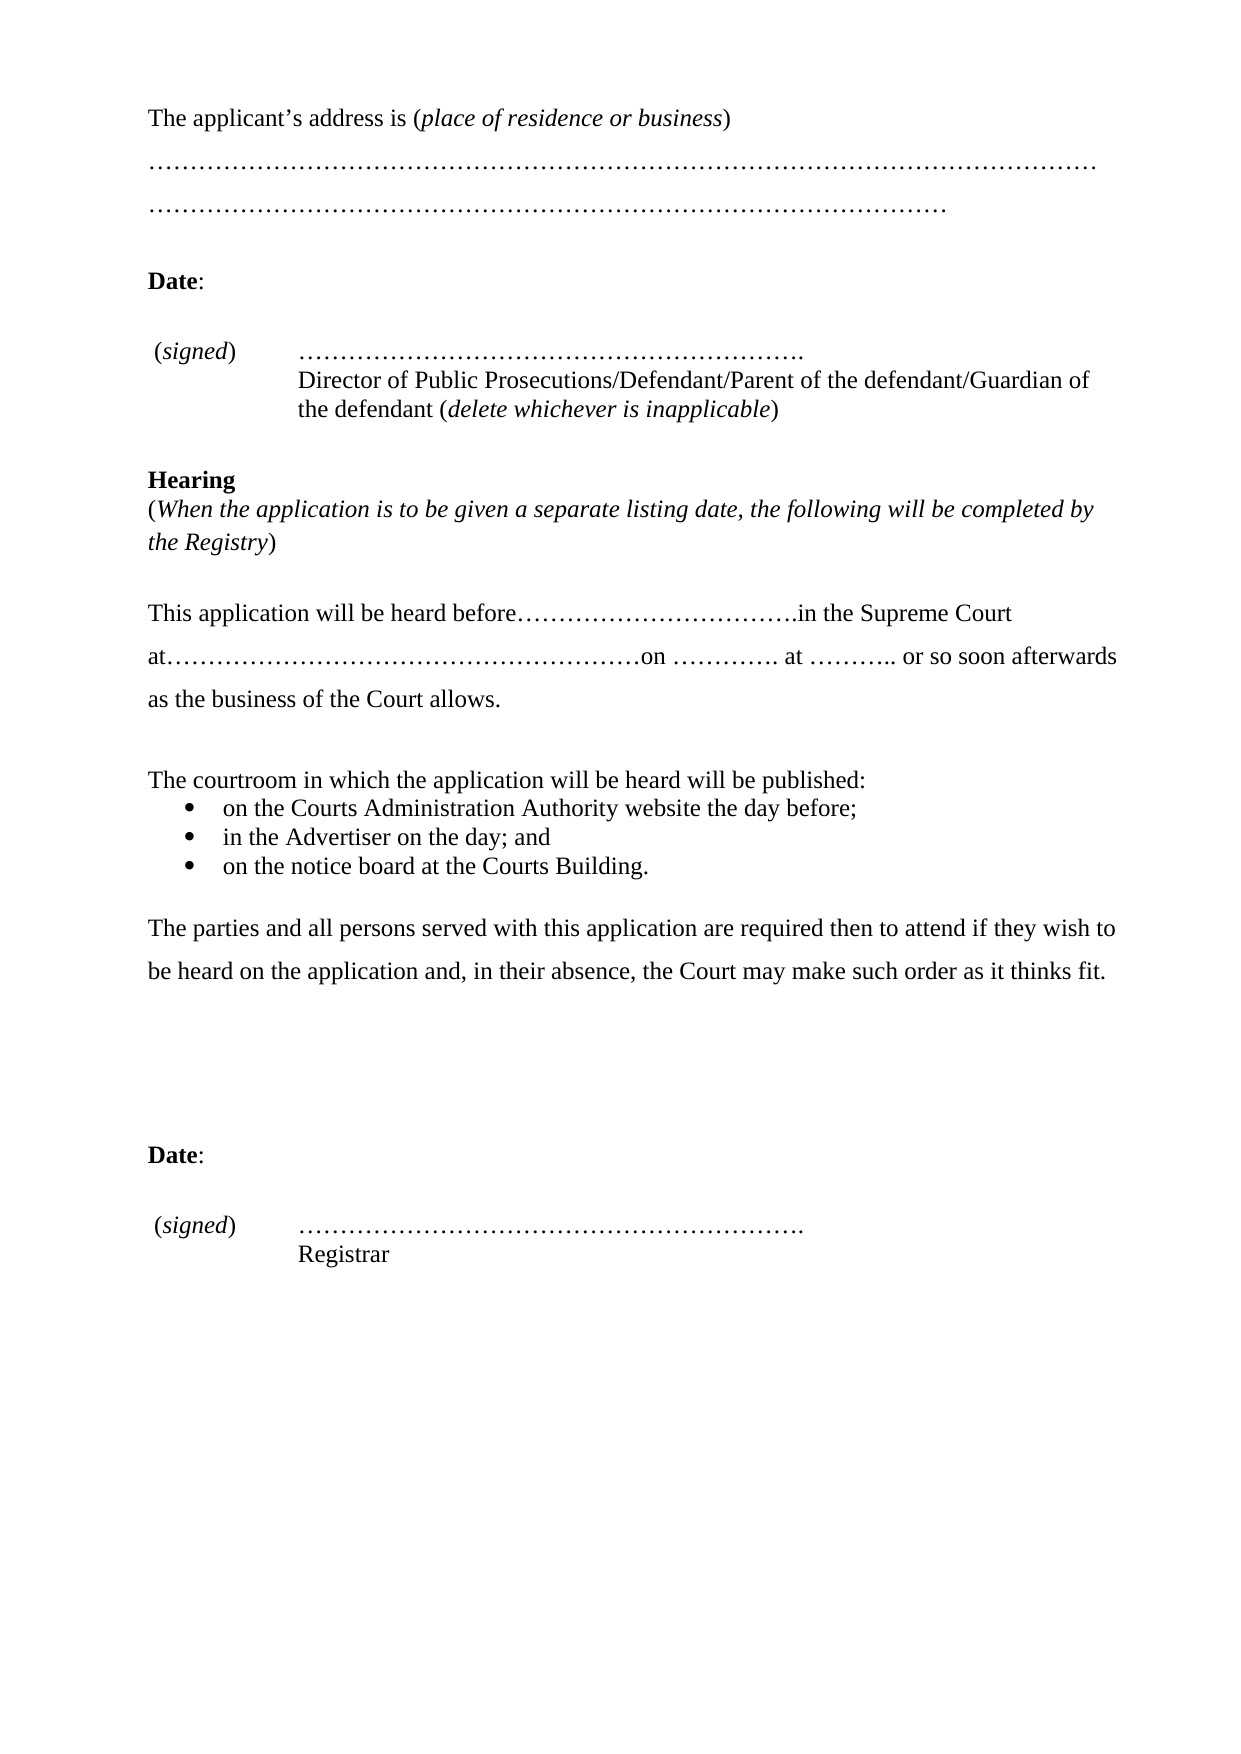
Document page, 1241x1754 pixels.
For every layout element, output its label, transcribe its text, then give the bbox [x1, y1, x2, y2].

text This application will be heard before…………………………….in the Supreme Court at…………………………………………………on …………. at ……….. or so soon afterwards as the business of the Court allows. [148, 598, 1122, 713]
list in the Advertiser on the day; and [185, 822, 1122, 851]
text Registrar [223, 1239, 1122, 1268]
text Hearing [148, 466, 1122, 494]
text Date: [148, 266, 1122, 294]
list on the notice board at the Courts Building. [185, 851, 1122, 880]
list on the Courts Administration Authority website the day before; [185, 793, 1122, 822]
text Date: [148, 1140, 1122, 1169]
text (signed) ……………………………………………………. [148, 1211, 1122, 1239]
text The applicant’s address is (place of residence or business) ………………………………………………………………………………………………………………………………………………………………………………………… [148, 103, 1122, 218]
text Director of Public Prosecutions/Defendant/Parent of the defendant/Guardian of the defendant (delete whichever is inapplicable) [298, 365, 1122, 422]
text The courtroom in which the application will be heard will be published: [148, 765, 1122, 793]
text (signed) ……………………………………………………. [148, 336, 1122, 365]
text The parties and all persons served with this application are required then to attend if they wish to be heard on the application and, in their absence, the Court may make such order as it thinks fit. [148, 913, 1122, 985]
text (When the application is to be given a separate listing date, the following will be completed by the Registry) [148, 494, 1122, 556]
